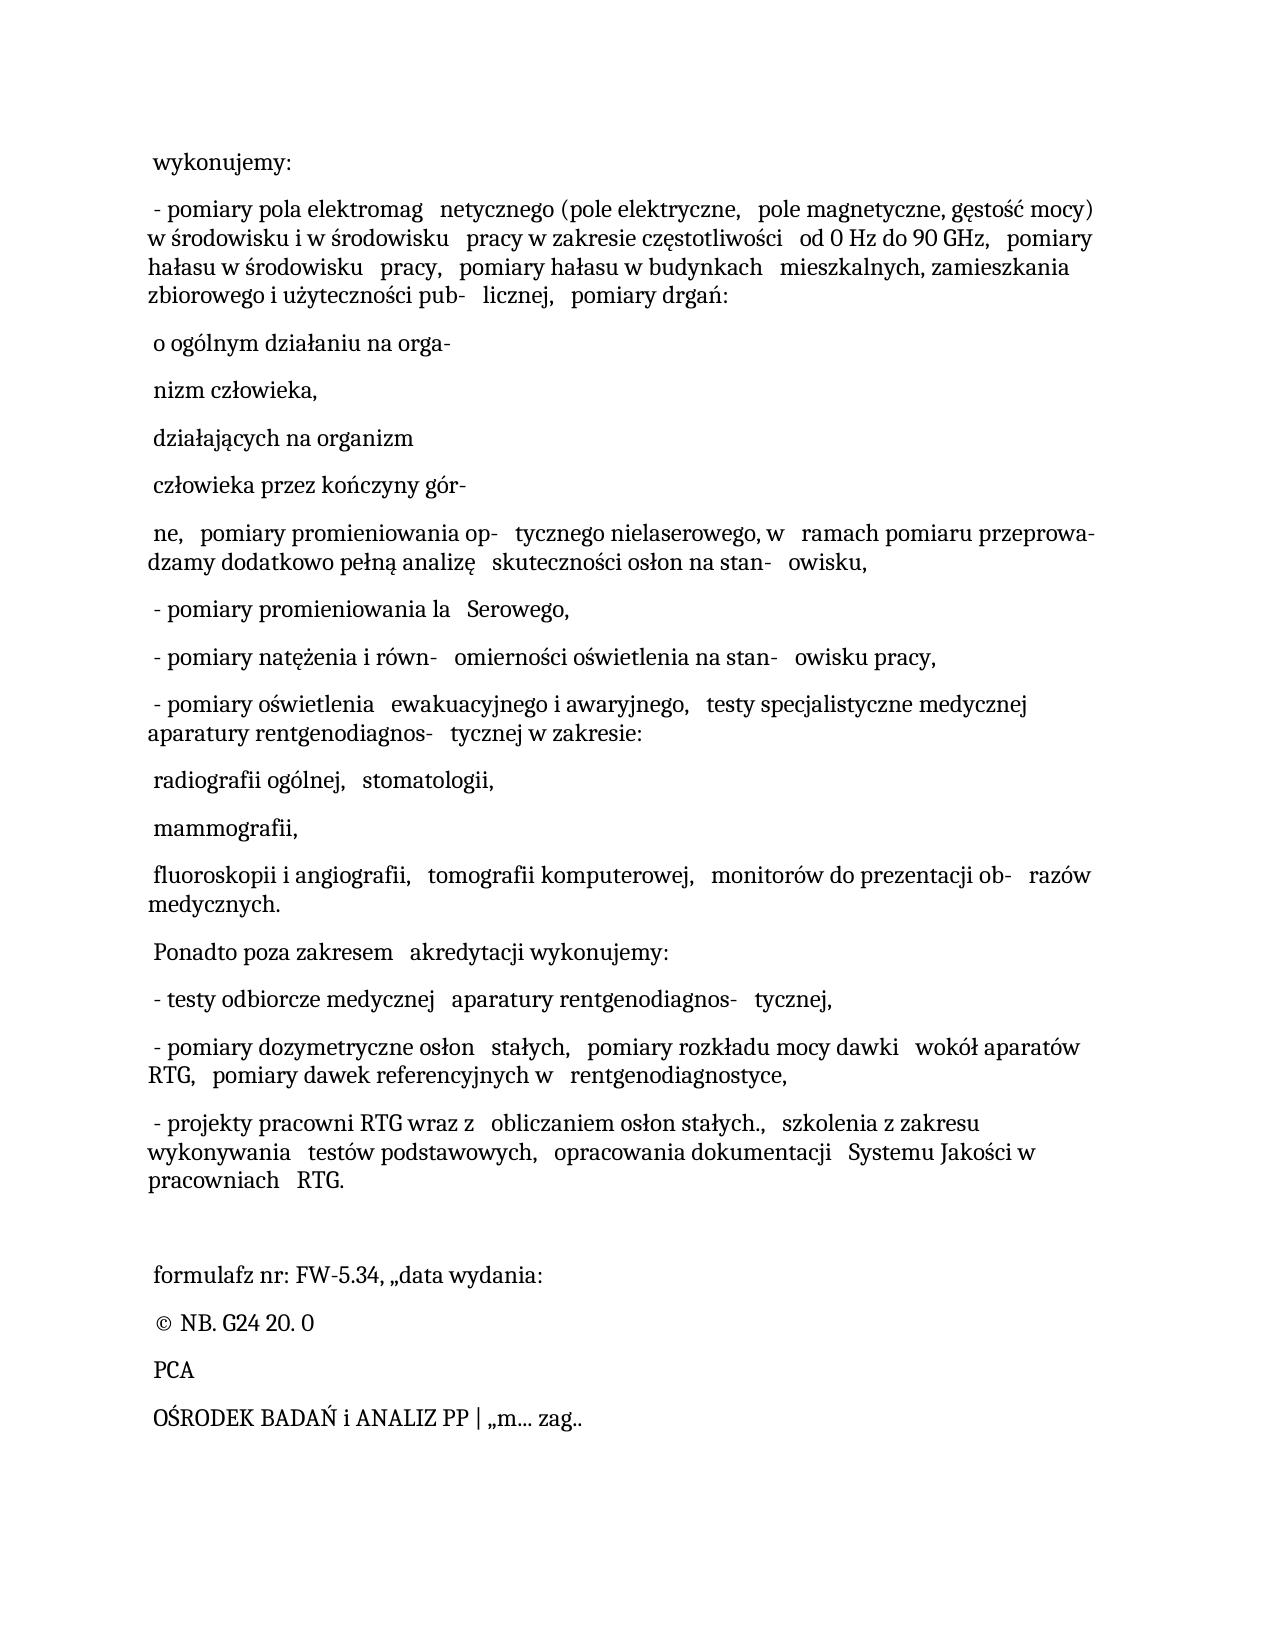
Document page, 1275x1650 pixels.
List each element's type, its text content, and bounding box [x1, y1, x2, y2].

text fluoroskopii i angiografii, tomografii komputerowej, monitorów do prezentacji ob- razów medycznych. [148, 861, 1127, 919]
text © NB. G24 20. 0 [148, 1309, 1127, 1338]
text ne, pomiary promieniowania op- tycznego nielaserowego, w ramach pomiaru przeprowa- dzamy dodatkowo pełną analizę skuteczności osłon na stan- owisku, [148, 519, 1127, 576]
text - pomiary natężenia i równ- omierności oświetlenia na stan- owisku pracy, [148, 643, 1127, 671]
text nizm człowieka, [148, 376, 1127, 405]
text - pomiary dozymetryczne osłon stałych, pomiary rozkładu mocy dawki wokół aparatów RTG, pomiary dawek referencyjnych w rentgenodiagnostyce, [148, 1033, 1127, 1090]
text formulafz nr: FW-5.34, „data wydania: [148, 1261, 1127, 1290]
text - testy odbiorcze medycznej aparatury rentgenodiagnos- tycznej, [148, 985, 1127, 1014]
text Ponadto poza zakresem akredytacji wykonujemy: [148, 938, 1127, 966]
text - pomiary oświetlenia ewakuacyjnego i awaryjnego, testy specjalistyczne medycznej aparatury rentgenodiagnos- tycznej w zakresie: [148, 690, 1127, 748]
text radiografii ogólnej, stomatologii, [148, 766, 1127, 795]
text działających na organizm [148, 424, 1127, 453]
text - pomiary promieniowania la Serowego, [148, 595, 1127, 624]
text - projekty pracowni RTG wraz z obliczaniem osłon stałych., szkolenia z zakresu wykonywania testów podstawowych, opracowania dokumentacji Systemu Jakości w pracowniach RTG. [148, 1109, 1127, 1195]
text PCA [148, 1356, 1127, 1385]
text OŚRODEK BADAŃ i ANALIZ PP | „m... zag.. [148, 1404, 1127, 1433]
text - pomiary pola elektromag netycznego (pole elektryczne, pole magnetyczne, gęstość mocy) w środowisku i w środowisku pracy w zakresie częstotliwości od 0 Hz do 90 GHz, pomiary hałasu w środowisku pracy, pomiary hałasu w budynkach mieszkalnych, zamieszkania zbiorowego i użyteczności pub- licznej, pomiary drgań: [148, 195, 1127, 310]
text człowieka przez kończyny gór- [148, 471, 1127, 500]
text wykonujemy: [148, 148, 1127, 176]
text o ogólnym działaniu na orga- [148, 329, 1127, 358]
text mammografii, [148, 814, 1127, 843]
